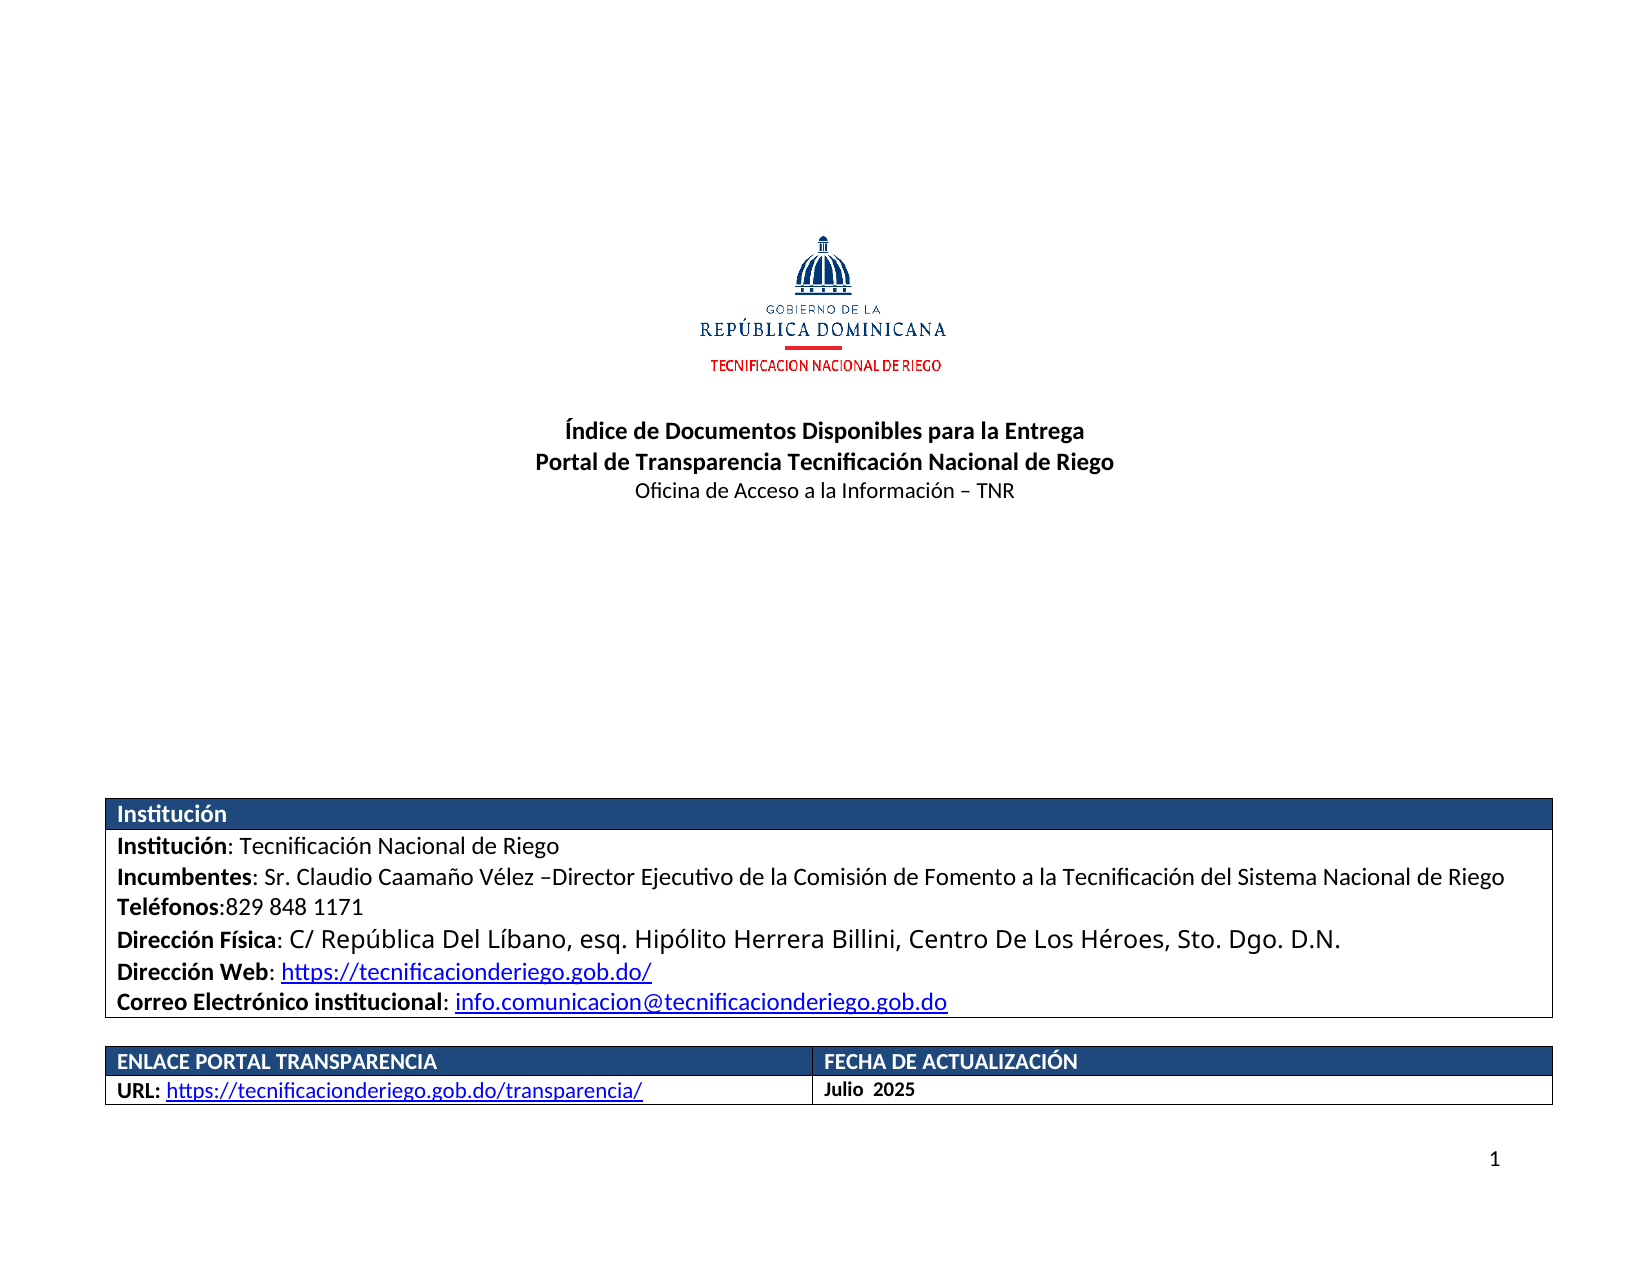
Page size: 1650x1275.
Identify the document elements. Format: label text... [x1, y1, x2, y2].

table_cell Institución: Tecnificación Nacional de Riego Incumbentes: Sr. Claudio Caamaño Vélez –Director Ejecutivo de la Comisión de Fomento a la Tecnificación del Sistema Nacional de Riego Teléfonos:829 848 1171 Dirección Física: C/ República Del Líbano, esq. Hipólito Herrera Billini, Centro De Los Héroes, Sto. Dgo. D.N. Dirección Web: https://tecnificacionderiego.gob.do/ Correo Electrónico institucional: info.comunicacion@tecnificacionderiego.gob.do [106, 830, 1552, 1017]
table_header ENLACE PORTAL TRANSPARENCIA [106, 1047, 812, 1075]
table_header Institución [106, 799, 1552, 829]
table_cell URL: https://tecnificacionderiego.gob.do/transparencia/ [106, 1076, 812, 1104]
table_header FECHA DE ACTUALIZACIÓN [813, 1047, 1552, 1075]
table_cell Julio 2025 [813, 1076, 1552, 1104]
picture [668, 207, 983, 416]
